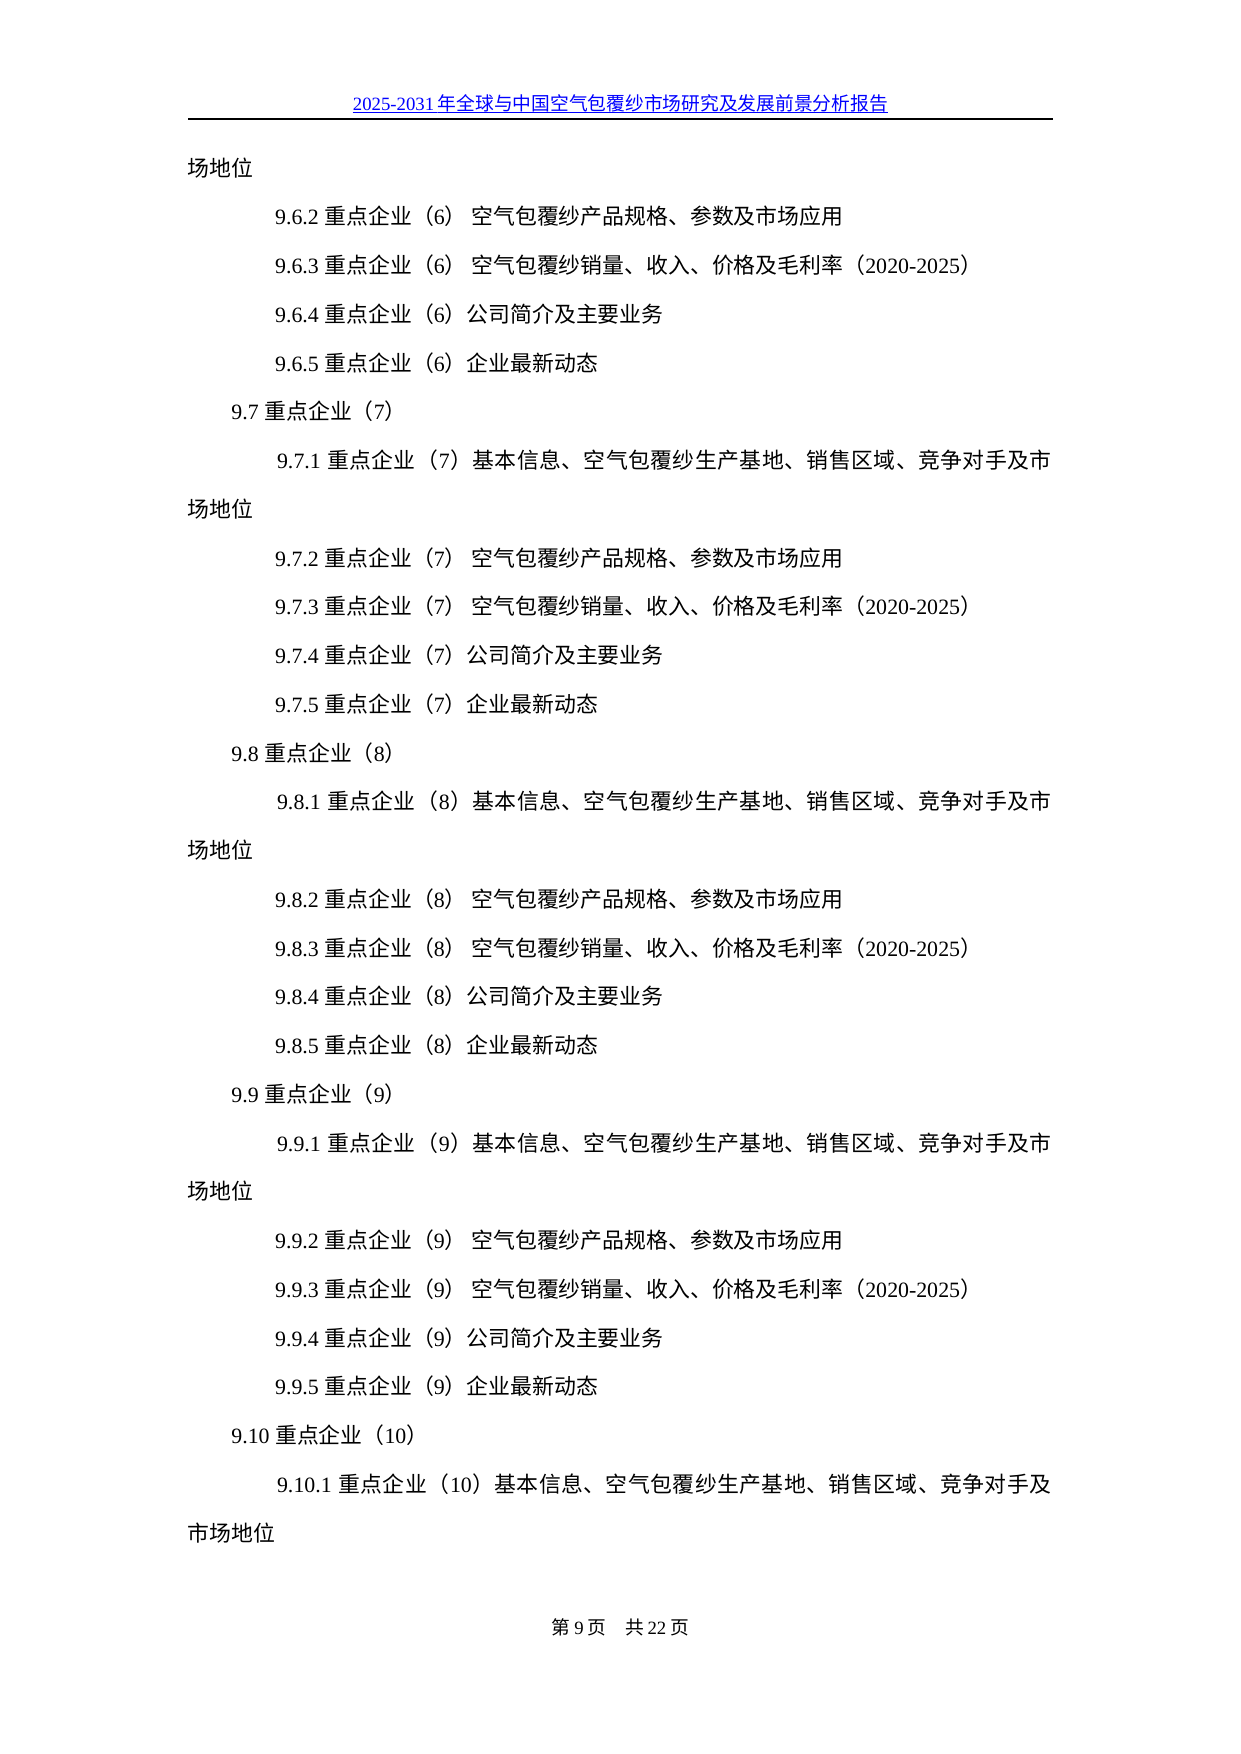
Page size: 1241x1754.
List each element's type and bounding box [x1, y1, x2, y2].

text [187, 150, 1053, 1548]
